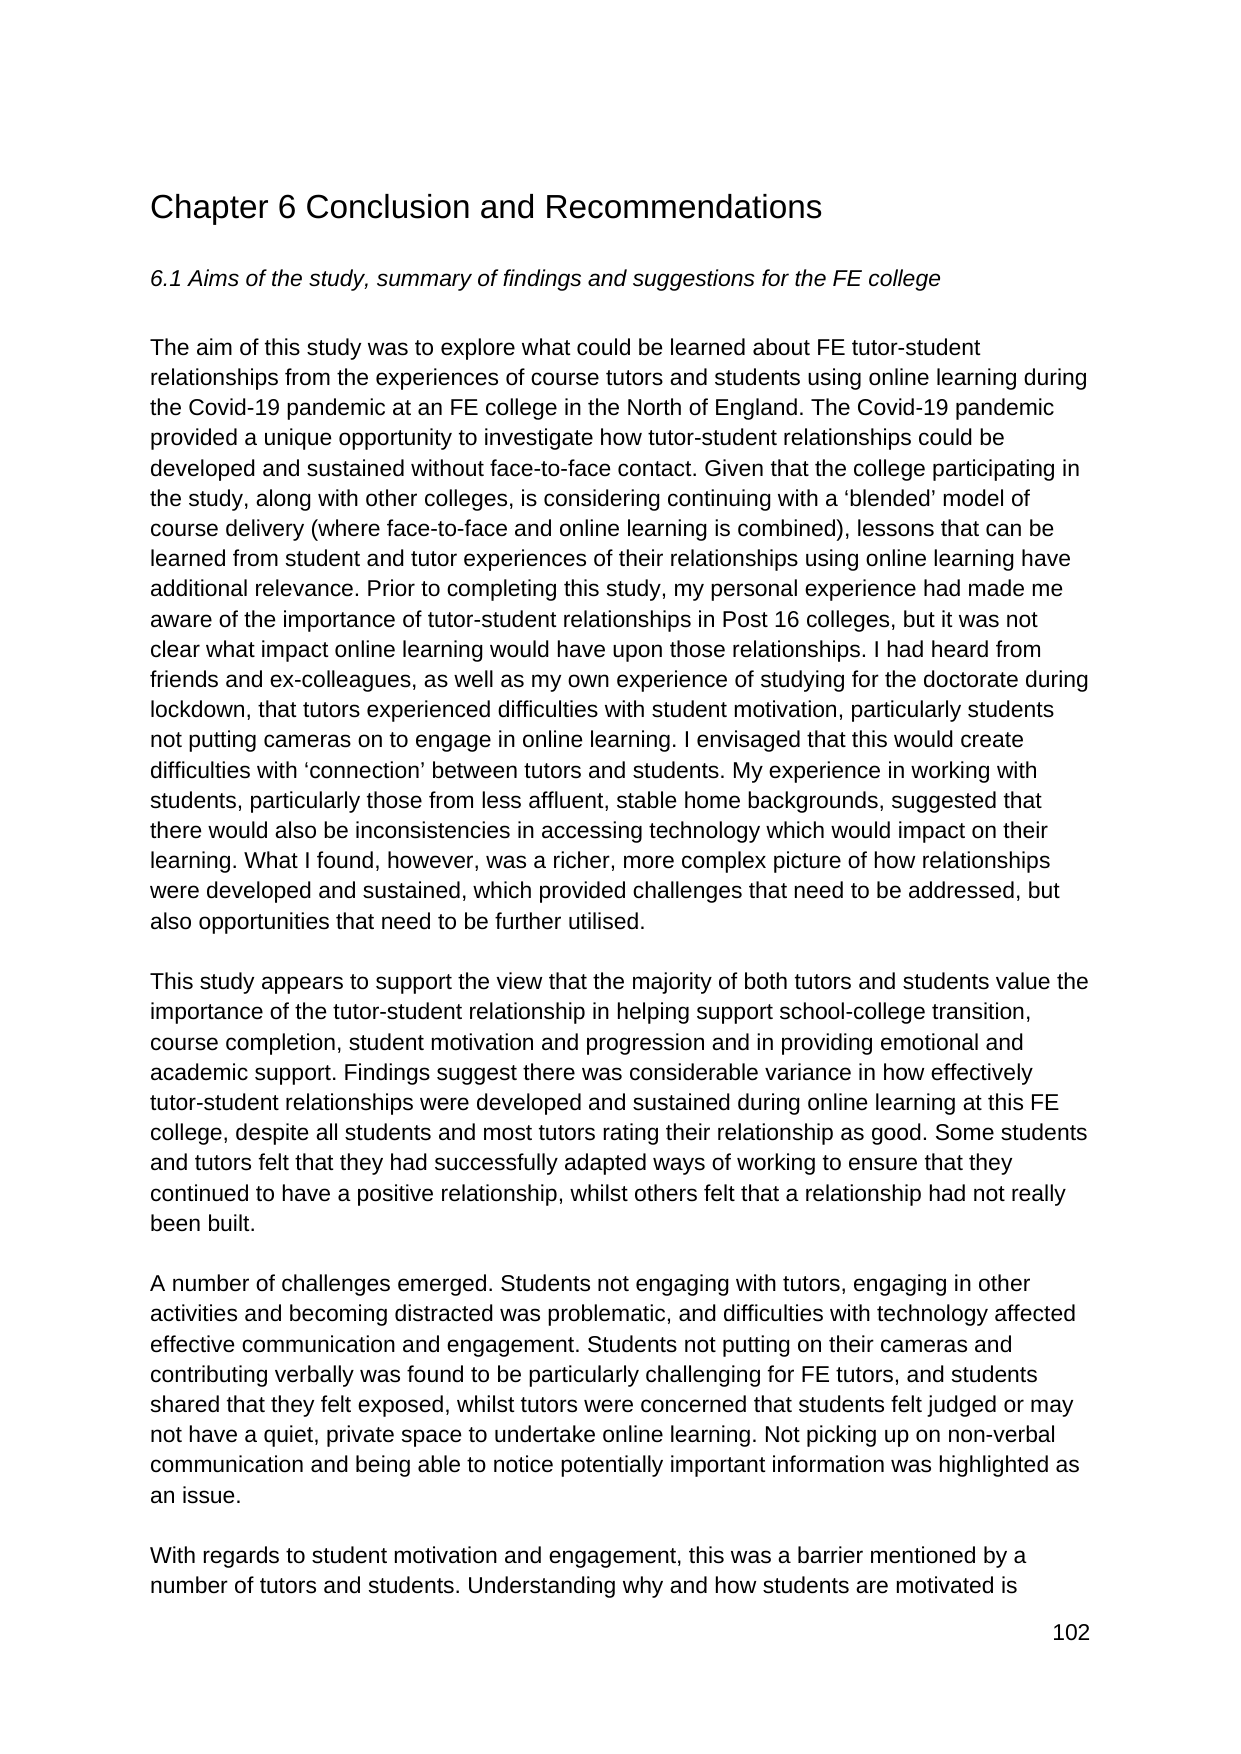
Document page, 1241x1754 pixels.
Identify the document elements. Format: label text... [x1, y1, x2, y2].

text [150, 1542, 1090, 1599]
text A number of challenges emerged. Students not engaging with tutors, engaging in other activities and becoming distracted was problematic, and difficulties with technology affected effective communication and engagement. Students not putting on their cameras and contributing verbally was found to be particularly challenging for FE tutors, and students shared that they felt exposed, whilst tutors were concerned that students felt judged or may not have a quiet, private space to undertake online learning. Not picking up on non-verbal communication and being able to notice potentially important information was highlighted as an issue. [150, 1270, 1090, 1508]
text This study appears to support the view that the majority of both tutors and students value the importance of the tutor-student relationship in helping support school-college transition, course completion, student motivation and progression and in providing emotional and academic support. Findings suggest there was considerable variance in how effectively tutor-student relationships were developed and sustained during online learning at this FE college, despite all students and most tutors rating their relationship as good. Some students and tutors felt that they had successfully adapted ways of working to ensure that they continued to have a positive relationship, whilst others felt that a relationship had not really been built. [150, 968, 1090, 1236]
text The aim of this study was to explore what could be learned about FE tutor-student relationships from the experiences of course tutors and students using online learning during the Covid-19 pandemic at an FE college in the North of England. The Covid-19 pandemic provided a unique opportunity to investigate how tutor-student relationships could be developed and sustained without face-to-face contact. Given that the college participating in the study, along with other colleges, is considering continuing with a ‘blended’ model of course delivery (where face-to-face and online learning is combined), lessons that can be learned from student and tutor experiences of their relationships using online learning have additional relevance. Prior to completing this study, my personal experience had made me aware of the importance of tutor-student relationships in Post 16 colleges, but it was not clear what impact online learning would have upon those relationships. I had heard from friends and ex-colleagues, as well as my own experience of studying for the doctorate during lockdown, that tutors experienced difficulties with student motivation, particularly students not putting cameras on to engage in online learning. I envisaged that this would create difficulties with ‘connection’ between tutors and students. My experience in working with students, particularly those from less affluent, stable home backgrounds, suggested that there would also be inconsistencies in accessing technology which would impact on their learning. What I found, however, was a richer, more complex picture of how relationships were developed and sustained, which provided challenges that need to be addressed, but also opportunities that need to be further utilised. [150, 334, 1090, 934]
subtitle Chapter 6 Conclusion and Recommendations [150, 187, 1090, 226]
subtitle 6.1 Aims of the study, summary of findings and suggestions for the FE college [150, 265, 1090, 291]
